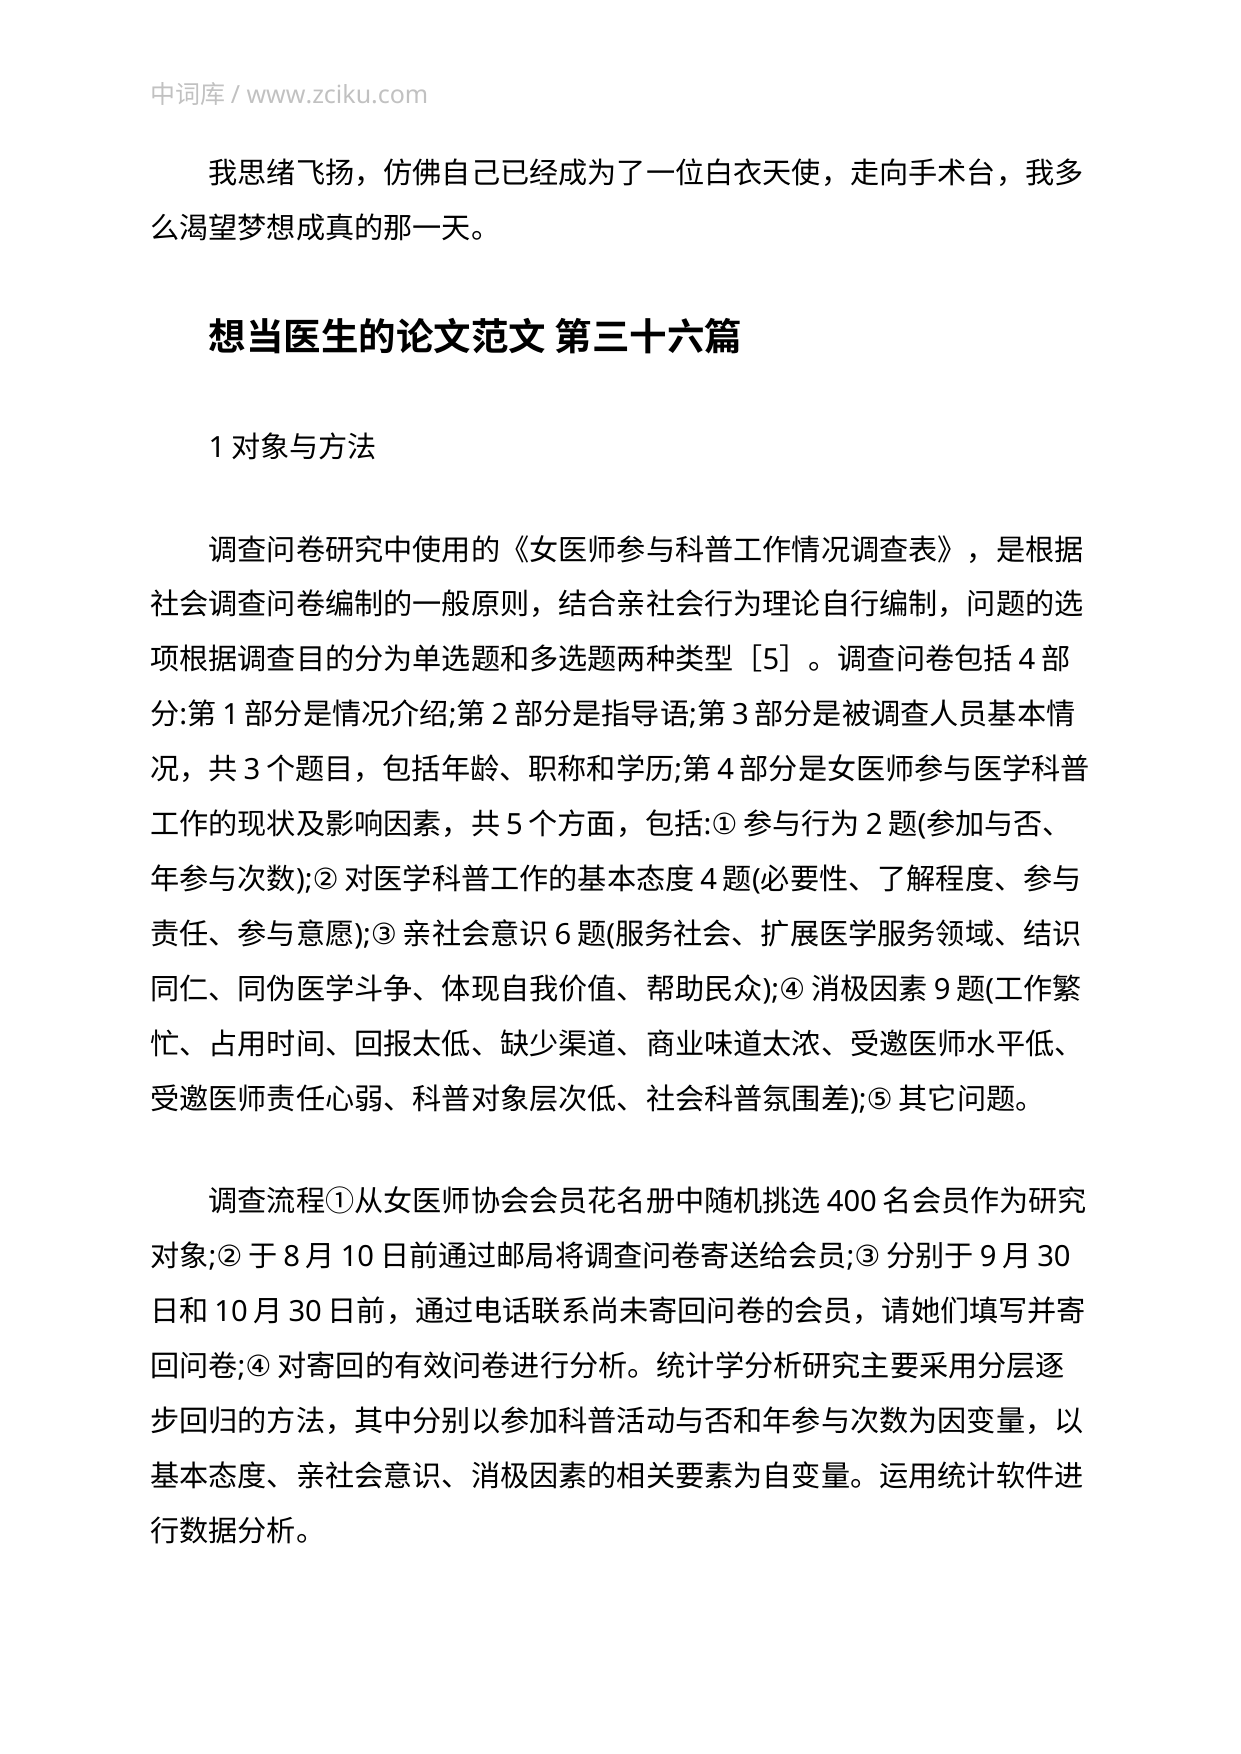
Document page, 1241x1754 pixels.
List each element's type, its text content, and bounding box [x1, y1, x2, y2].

text 1对象与方法 [150, 424, 1090, 466]
text 调查流程①从女医师协会会员花名册中随机挑选400名会员作为研究对象;②于8月10日前通过邮局将调查问卷寄送给会员;③分别于9月30日和10月30日前，通过电话联系尚未寄回问卷的会员，请她们填写并寄回问卷;④对寄回的有效问卷进行分析。统计学分析研究主要采用分层逐步回归的方法，其中分别以参加科普活动与否和年参与次数为因变量，以基本态度、亲社会意识、消极因素的相关要素为自变量。运用统计软件进行数据分析。 [150, 1178, 1090, 1550]
text 想当医生的论文范文 第三十六篇 [150, 307, 1090, 361]
text 我思绪飞扬，仿佛自己已经成为了一位白衣天使，走向手术台，我多么渴望梦想成真的那一天。 [150, 150, 1090, 247]
text 调查问卷研究中使用的《女医师参与科普工作情况调查表》，是根据社会调查问卷编制的一般原则，结合亲社会行为理论自行编制，问题的选项根据调查目的分为单选题和多选题两种类型［5］。调查问卷包括4部分:第1部分是情况介绍;第2部分是指导语;第3部分是被调查人员基本情况，共3个题目，包括年龄、职称和学历;第4部分是女医师参与医学科普工作的现状及影响因素，共5个方面，包括:①参与行为2题(参加与否、年参与次数);②对医学科普工作的基本态度4题(必要性、了解程度、参与责任、参与意愿);③亲社会意识6题(服务社会、扩展医学服务领域、结识同仁、同伪医学斗争、体现自我价值、帮助民众);④消极因素9题(工作繁忙、占用时间、回报太低、缺少渠道、商业味道太浓、受邀医师水平低、受邀医师责任心弱、科普对象层次低、社会科普氛围差);⑤其它问题。 [150, 526, 1090, 1118]
